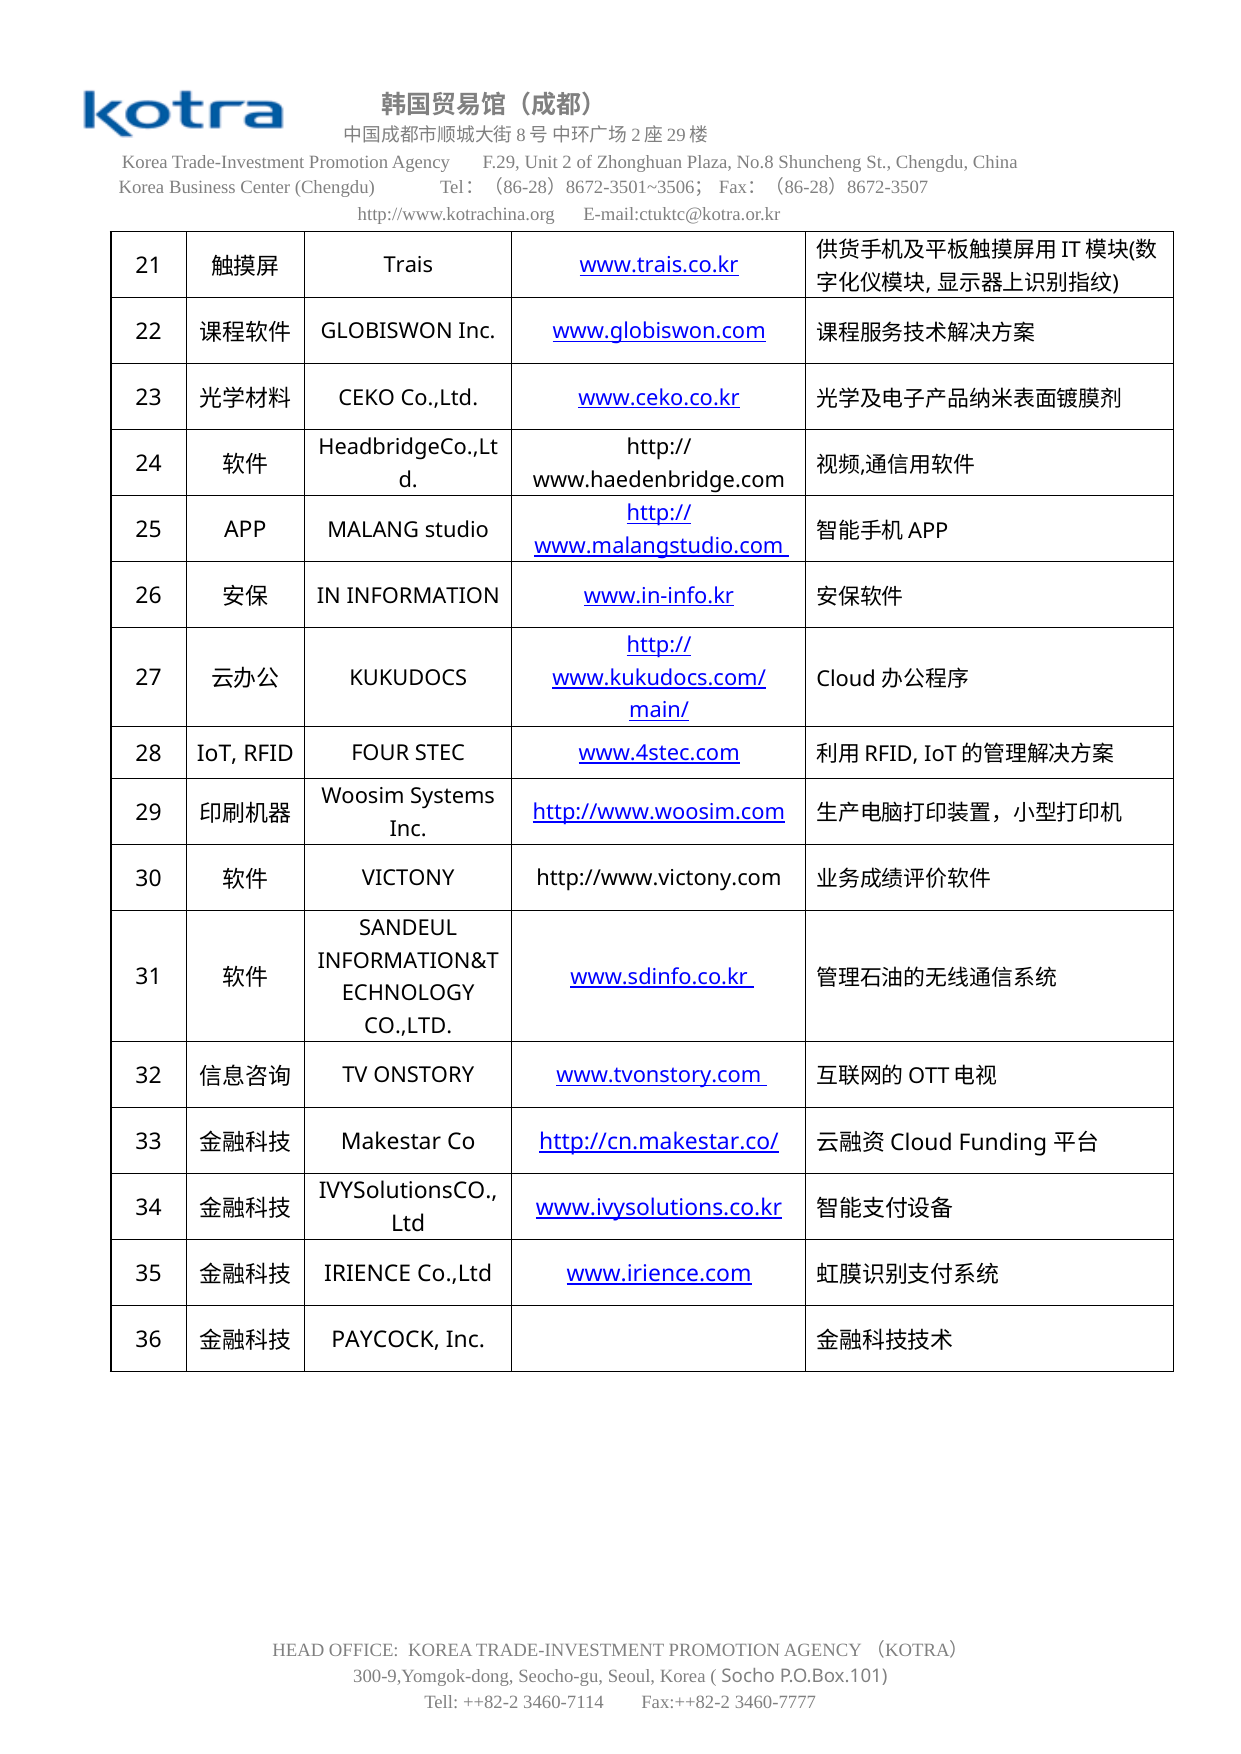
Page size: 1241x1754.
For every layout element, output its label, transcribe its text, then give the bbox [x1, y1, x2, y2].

table_cell CEKO Co.,Ltd. [305, 364, 511, 429]
table_cell 25 [112, 496, 186, 561]
table_cell 27 [112, 628, 186, 726]
table_cell 课程服务技术解决方案 [806, 298, 1173, 363]
table_cell 21 [112, 232, 186, 297]
picture [37, 88, 300, 138]
table_cell SANDEUL INFORMATION&TECHNOLOGY CO.,LTD. [305, 911, 511, 1041]
table_cell 28 [112, 727, 186, 778]
table_cell 云办公 [187, 628, 304, 726]
table_cell HeadbridgeCo.,Ltd. [305, 430, 511, 495]
table_cell 33 [112, 1108, 186, 1173]
table_cell 视频,通信用软件 [806, 430, 1173, 495]
table_cell PAYCOCK, Inc. [305, 1306, 511, 1371]
table_cell 管理石油的无线通信系统 [806, 911, 1173, 1041]
table_cell 供货手机及平板触摸屏用IT模块(数字化仪模块, 显示器上识别指纹) [806, 232, 1173, 297]
table_cell www.in-info.kr [512, 562, 805, 627]
table_cell http://www.woosim.com [512, 779, 805, 844]
table_cell 36 [112, 1306, 186, 1371]
table_cell 安保 [187, 562, 304, 627]
table_cell Woosim Systems Inc. [305, 779, 511, 844]
table_cell 课程软件 [187, 298, 304, 363]
table_cell [512, 1306, 805, 1371]
table_cell 29 [112, 779, 186, 844]
table_cell 35 [112, 1240, 186, 1305]
table_cell 26 [112, 562, 186, 627]
table_cell 金融科技 [187, 1306, 304, 1371]
table_cell http://cn.makestar.co/ [512, 1108, 805, 1173]
table_cell 触摸屏 [187, 232, 304, 297]
table_cell 24 [112, 430, 186, 495]
table_cell 金融科技技术 [806, 1306, 1173, 1371]
table_cell 软件 [187, 430, 304, 495]
table_cell 22 [112, 298, 186, 363]
table_cell 虹膜识别支付系统 [806, 1240, 1173, 1305]
table_cell 光学材料 [187, 364, 304, 429]
table_cell 31 [112, 911, 186, 1041]
table_cell IN INFORMATION [305, 562, 511, 627]
table_cell FOUR STEC [305, 727, 511, 778]
table_cell KUKUDOCS [305, 628, 511, 726]
table_cell 安保软件 [806, 562, 1173, 627]
table_cell 23 [112, 364, 186, 429]
table_cell www.4stec.com [512, 727, 805, 778]
table_cell www.globiswon.com [512, 298, 805, 363]
table_cell 利用RFID, IoT的管理解决方案 [806, 727, 1173, 778]
table_cell www.ivysolutions.co.kr [512, 1174, 805, 1239]
table_cell TV ONSTORY [305, 1042, 511, 1107]
table_cell www.sdinfo.co.kr [512, 911, 805, 1041]
table_cell http://www.haedenbridge.com [512, 430, 805, 495]
table_cell http://www.malangstudio.com [512, 496, 805, 561]
table_cell http://www.victony.com [512, 845, 805, 910]
table_cell 软件 [187, 911, 304, 1041]
table_cell www.trais.co.kr [512, 232, 805, 297]
table_cell 信息咨询 [187, 1042, 304, 1107]
table_cell Trais [305, 232, 511, 297]
table_cell http://www.kukudocs.com/main/ [512, 628, 805, 726]
table_cell 业务成绩评价软件 [806, 845, 1173, 910]
table_cell Makestar Co [305, 1108, 511, 1173]
table_cell MALANG studio [305, 496, 511, 561]
table_cell www.tvonstory.com [512, 1042, 805, 1107]
table_cell 软件 [187, 845, 304, 910]
table_cell 金融科技 [187, 1240, 304, 1305]
table_cell 金融科技 [187, 1174, 304, 1239]
table_cell www.irience.com [512, 1240, 805, 1305]
table_cell IoT, RFID [187, 727, 304, 778]
table_cell GLOBISWON Inc. [305, 298, 511, 363]
table_cell VICTONY [305, 845, 511, 910]
table_cell 生产电脑打印装置，小型打印机 [806, 779, 1173, 844]
table_cell Cloud 办公程序 [806, 628, 1173, 726]
table_cell www.ceko.co.kr [512, 364, 805, 429]
table_cell 印刷机器 [187, 779, 304, 844]
table_cell APP [187, 496, 304, 561]
table_cell IRIENCE Co.,Ltd [305, 1240, 511, 1305]
table_cell IVYSolutionsCO.,Ltd [305, 1174, 511, 1239]
table_cell 金融科技 [187, 1108, 304, 1173]
table_cell 34 [112, 1174, 186, 1239]
table_cell 智能手机APP [806, 496, 1173, 561]
table_cell 光学及电子产品纳米表面镀膜剂 [806, 364, 1173, 429]
table_cell 32 [112, 1042, 186, 1107]
table_cell 云融资 Cloud Funding 平台 [806, 1108, 1173, 1173]
table_cell 30 [112, 845, 186, 910]
table_cell 智能支付设备 [806, 1174, 1173, 1239]
table_cell 互联网的OTT电视 [806, 1042, 1173, 1107]
